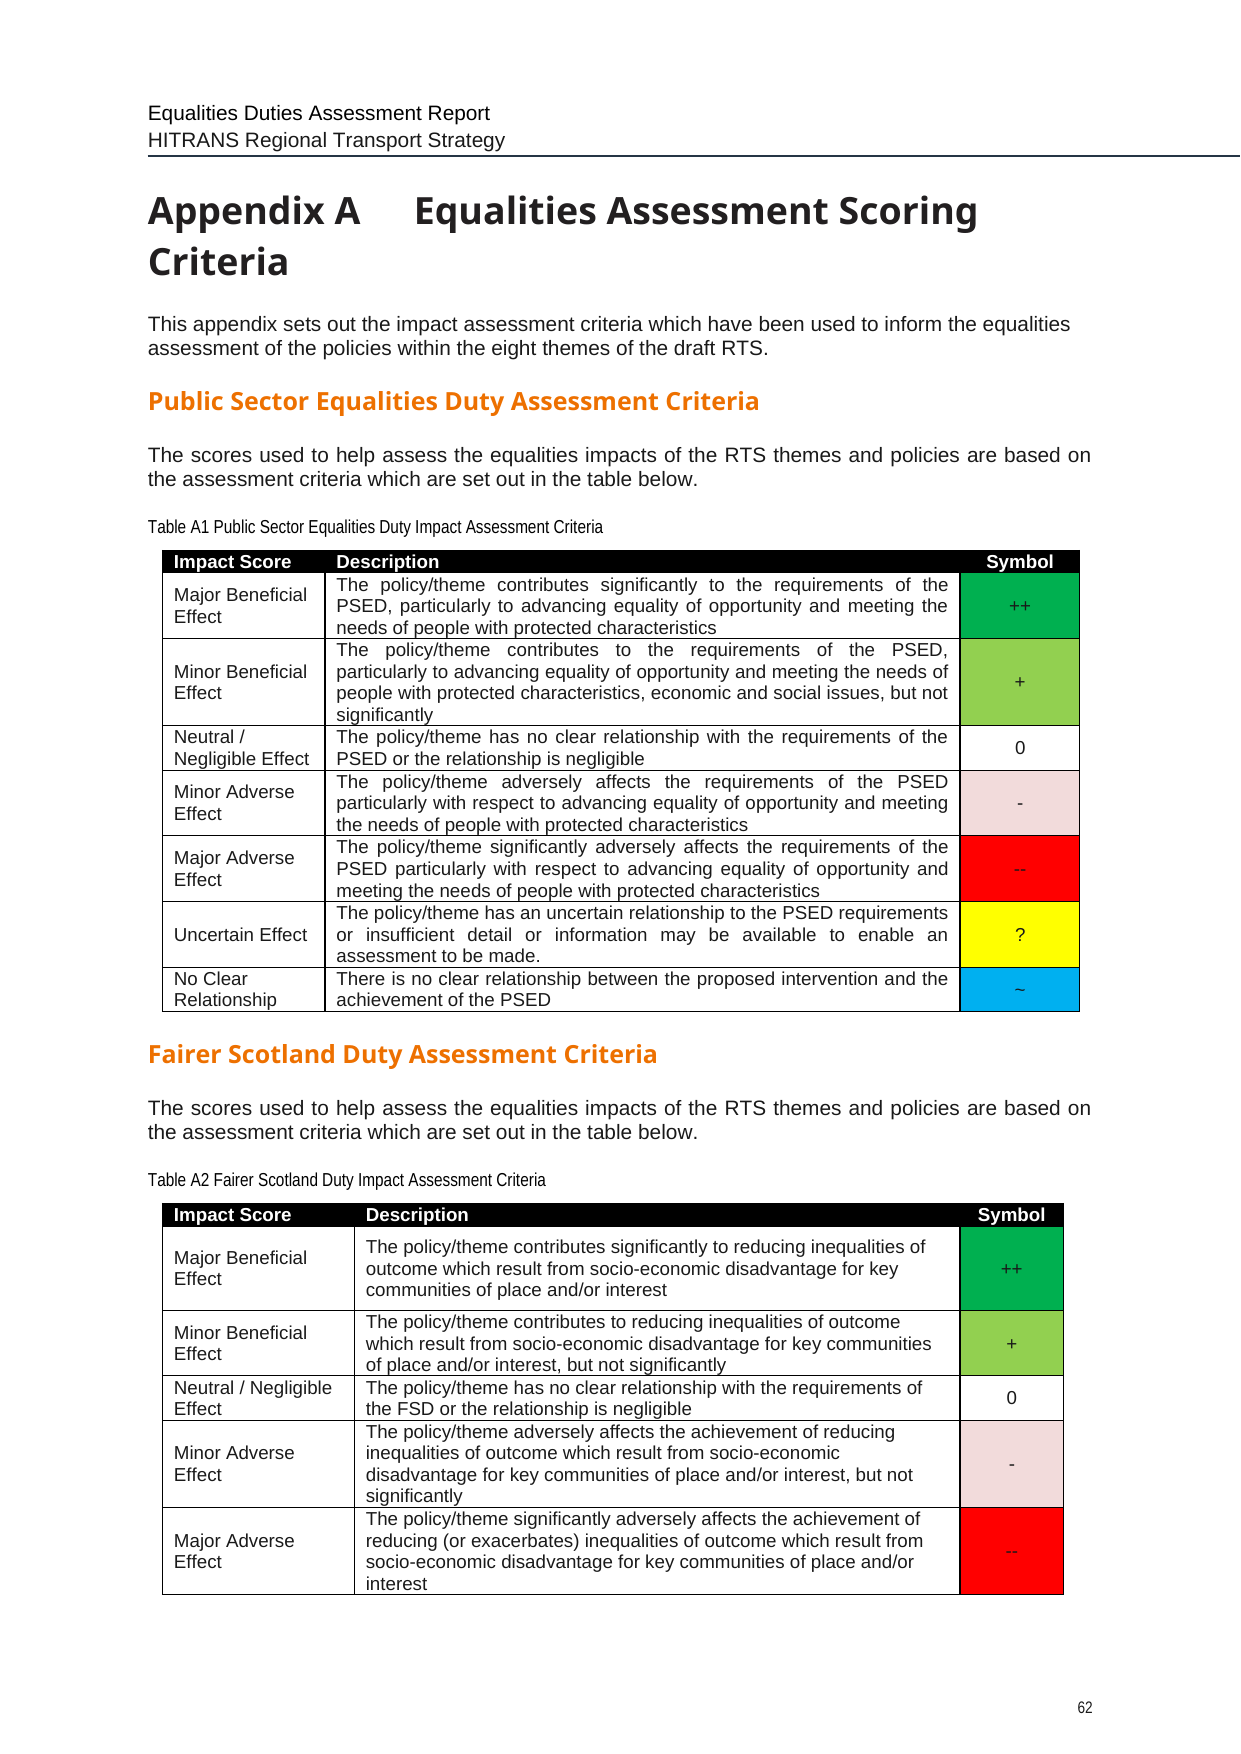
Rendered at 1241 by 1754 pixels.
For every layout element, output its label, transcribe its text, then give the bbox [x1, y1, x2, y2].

table_cell Major Adverse Effect [163, 1508, 354, 1594]
table_cell -- [961, 1508, 1063, 1594]
table_cell Minor Adverse Effect [163, 771, 324, 835]
table_cell The policy/theme adversely affects the requirements of the PSED particularly with respect to advancing equality of opportunity and meeting the needs of people with protected characteristics [326, 771, 959, 835]
table_cell Major Beneficial Effect [163, 573, 324, 638]
table_cell The policy/theme has an uncertain relationship to the PSED requirements or insufficient detail or information may be available to enable an assessment to be made. [326, 902, 959, 967]
table_cell No Clear Relationship [163, 968, 324, 1011]
table_cell The policy/theme contributes significantly to the requirements of the PSED, particularly to advancing equality of opportunity and meeting the needs of people with protected characteristics [326, 573, 959, 638]
table_cell -- [961, 836, 1079, 901]
table_cell The policy/theme contributes to the requirements of the PSED, particularly to advancing equality of opportunity and meeting the needs of people with protected characteristics, economic and social issues, but not significantly [326, 639, 959, 725]
text The scores used to help assess the equalities impacts of the RTS themes and policies are based on the assessment criteria which are set out in the table below. [148, 1096, 1092, 1144]
table_cell Minor Beneficial Effect [163, 639, 324, 725]
table_header Impact Score [163, 1204, 354, 1226]
subtitle Equalities Assessment Scoring Criteria [148, 185, 1092, 287]
table_cell + [961, 1311, 1063, 1375]
table_cell The policy/theme contributes significantly to reducing inequalities of outcome which result from socio-economic disadvantage for key communities of place and/or interest [355, 1227, 959, 1310]
table_cell The policy/theme significantly adversely affects the achievement of reducing (or exacerbates) inequalities of outcome which result from socio-economic disadvantage for key communities of place and/or interest [355, 1508, 959, 1594]
table_cell Minor Beneficial Effect [163, 1311, 354, 1375]
table_cell 0 [961, 1376, 1063, 1419]
table_header Symbol [961, 1204, 1063, 1226]
table_cell The policy/theme has no clear relationship with the requirements of the FSD or the relationship is negligible [355, 1376, 959, 1419]
text Table A2 Fairer Scotland Duty Impact Assessment Criteria [148, 1169, 1092, 1190]
table_header Description [355, 1204, 959, 1226]
table_cell ++ [961, 1227, 1063, 1310]
table_cell - [961, 771, 1079, 835]
table_cell Major Beneficial Effect [163, 1227, 354, 1310]
table_cell Minor Adverse Effect [163, 1421, 354, 1507]
table_cell Major Adverse Effect [163, 836, 324, 901]
table_cell The policy/theme adversely affects the achievement of reducing inequalities of outcome which result from socio-economic disadvantage for key communities of place and/or interest, but not significantly [355, 1421, 959, 1507]
text This appendix sets out the impact assessment criteria which have been used to inform the equalities assessment of the policies within the eight themes of the draft RTS. [148, 312, 1092, 360]
text Table A1 Public Sector Equalities Duty Impact Assessment Criteria [148, 516, 1092, 537]
table_cell - [961, 1421, 1063, 1507]
table_cell 0 [961, 726, 1079, 769]
table_header Impact Score [163, 551, 324, 572]
table_cell ++ [961, 573, 1079, 638]
table_cell ~ [961, 968, 1079, 1011]
table_cell The policy/theme has no clear relationship with the requirements of the PSED or the relationship is negligible [326, 726, 959, 769]
subtitle Fairer Scotland Duty Assessment Criteria [148, 1037, 1092, 1071]
table_cell ? [961, 902, 1079, 967]
table_cell The policy/theme significantly adversely affects the requirements of the PSED particularly with respect to advancing equality of opportunity and meeting the needs of people with protected characteristics [326, 836, 959, 901]
table_header Symbol [961, 551, 1079, 572]
table_cell Uncertain Effect [163, 902, 324, 967]
table_cell Neutral / Negligible Effect [163, 726, 324, 769]
table_cell The policy/theme contributes to reducing inequalities of outcome which result from socio-economic disadvantage for key communities of place and/or interest, but not significantly [355, 1311, 959, 1375]
table_cell + [961, 639, 1079, 725]
table_cell Neutral / Negligible Effect [163, 1376, 354, 1419]
text The scores used to help assess the equalities impacts of the RTS themes and policies are based on the assessment criteria which are set out in the table below. [148, 443, 1092, 491]
table_header Description [326, 551, 959, 572]
table_cell There is no clear relationship between the proposed intervention and the achievement of the PSED [326, 968, 959, 1011]
subtitle Public Sector Equalities Duty Assessment Criteria [148, 384, 1092, 418]
